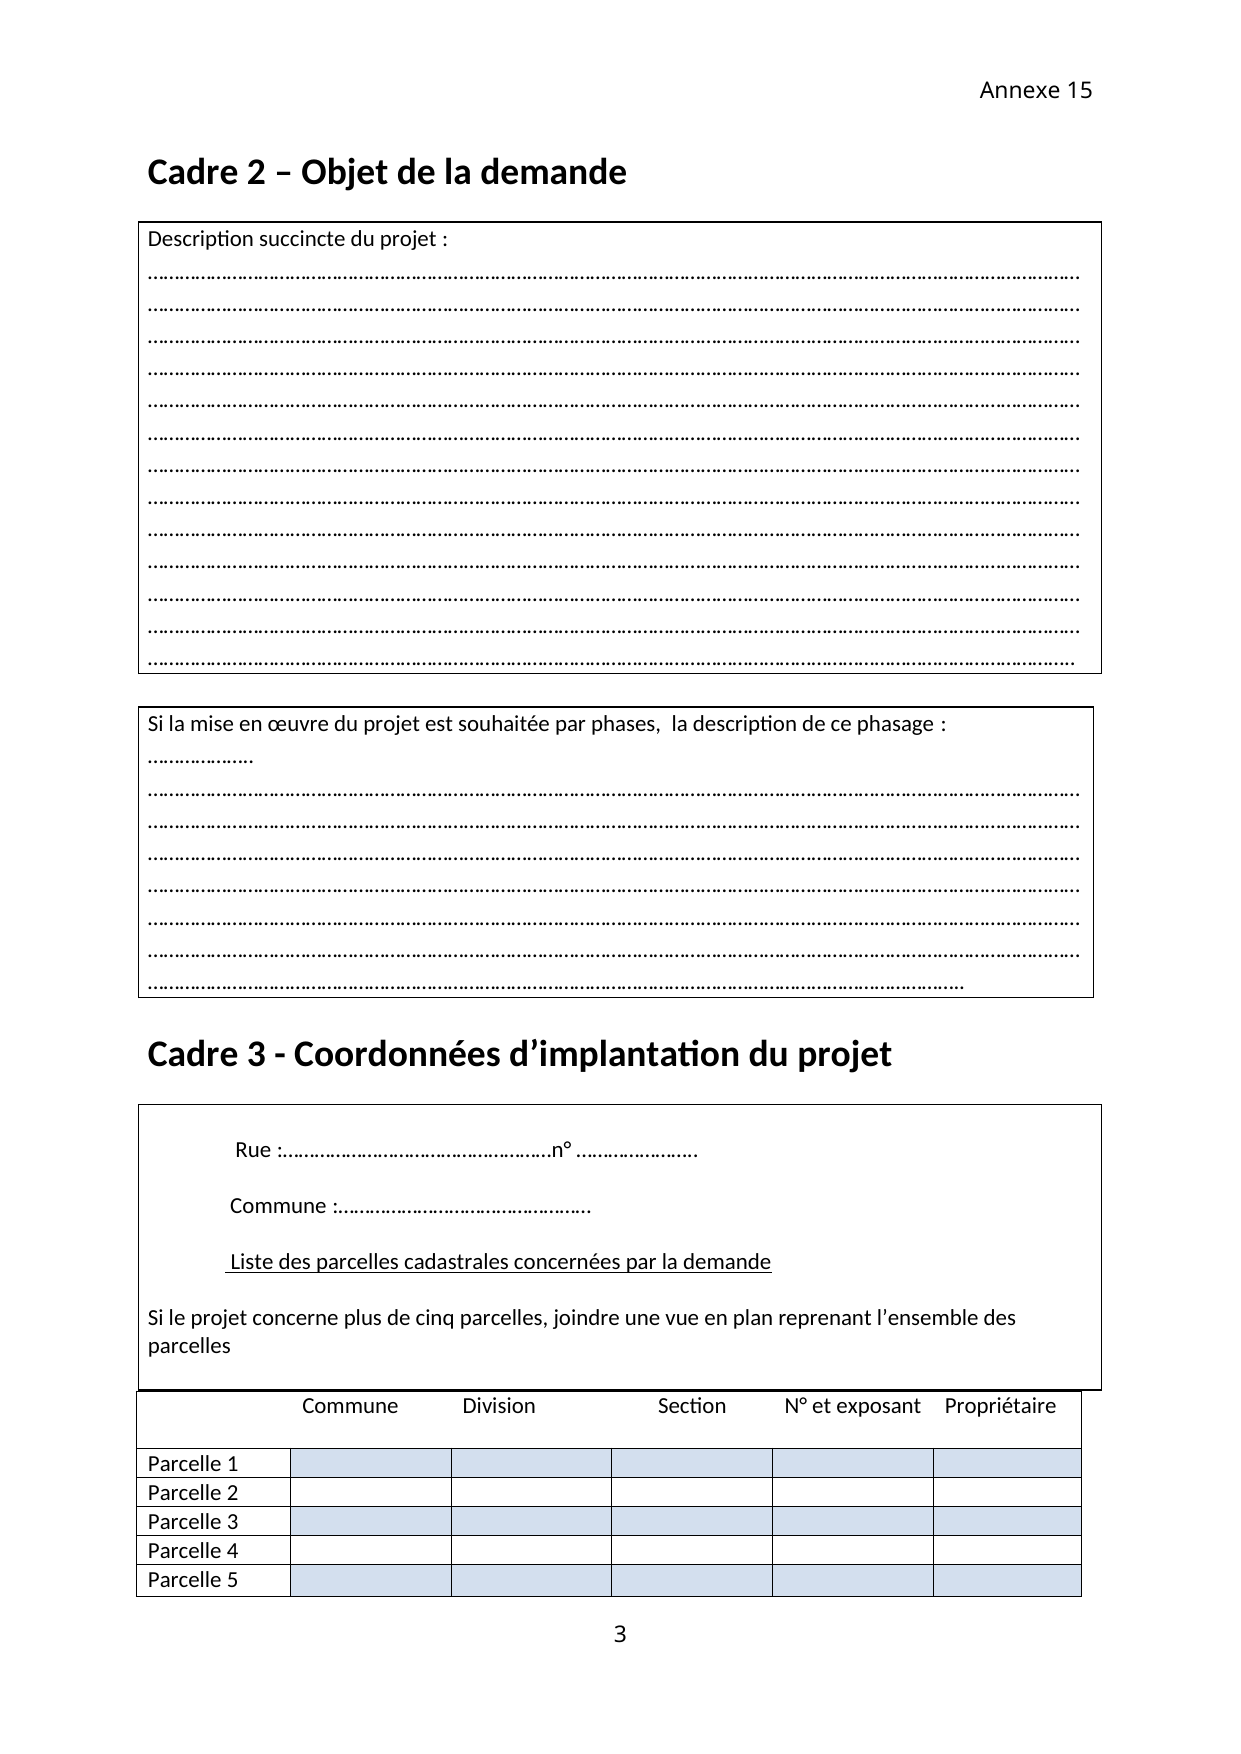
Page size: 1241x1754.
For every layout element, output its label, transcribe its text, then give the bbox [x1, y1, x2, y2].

table_cell [773, 1536, 933, 1564]
table_cell [934, 1478, 1081, 1506]
table_cell Parcelle 3 [137, 1507, 290, 1535]
table_cell [612, 1449, 772, 1477]
table_cell Parcelle 5 [137, 1565, 290, 1596]
text Si le projet concerne plus de cinq parcelles, joindre une vue en plan reprenant l’ensemble des parcelles [148, 1303, 1093, 1359]
text Description succincte du projet : [139, 223, 1101, 253]
text Cadre 3 - Coordonnées d’implantation du projet [148, 1030, 1093, 1076]
table_cell [452, 1478, 611, 1506]
text Si la mise en œuvre du projet est souhaitée par phases, la description de ce phasage : [139, 708, 1093, 737]
table_cell [934, 1449, 1081, 1477]
table_cell Parcelle 2 [137, 1478, 290, 1506]
table_header Section [612, 1392, 772, 1448]
table_cell [452, 1449, 611, 1477]
text ………………..……………………………………………………………………………………………………………………………………………………………………………………………………………………………………………………………………………………………………………………………………………………………………………………………………………………………………………………………………………………………………………………………………………………………………………………………………………………………………………………………………………………………………………………………………………………………………………………………………………………………………………………………………………………………………………………………………………………………………………………………………………………………………………………………………………………………………………………….. [139, 738, 1093, 997]
table_cell [773, 1449, 933, 1477]
table_cell [291, 1565, 451, 1596]
table_cell Parcelle 4 [137, 1536, 290, 1564]
text Cadre 2 – Objet de la demande [148, 148, 1093, 193]
text Commune :………………………………………… [148, 1191, 1093, 1219]
table_cell [612, 1507, 772, 1535]
table_header Propriétaire [933, 1392, 1081, 1448]
table_header Commune [291, 1392, 451, 1448]
table_cell [612, 1478, 772, 1506]
table_cell [291, 1507, 451, 1535]
table_cell [291, 1449, 451, 1477]
table_cell [934, 1565, 1081, 1596]
table_cell [773, 1507, 933, 1535]
table_cell [934, 1507, 1081, 1535]
table_cell [291, 1478, 451, 1506]
table_header N° et exposant [773, 1392, 933, 1448]
table_header [137, 1392, 291, 1448]
table_cell [452, 1507, 611, 1535]
table_cell [612, 1565, 772, 1596]
table_cell [452, 1536, 611, 1564]
table_cell Parcelle 1 [137, 1449, 290, 1477]
table_cell [773, 1478, 933, 1506]
table_cell [291, 1536, 451, 1564]
text Liste des parcelles cadastrales concernées par la demande [148, 1247, 1093, 1275]
table_cell [773, 1565, 933, 1596]
text ………………………………………………………………………………………………………………………………………………………………………………………………………………………………………………………………………………………………………………………………………………………………………………………………………………………………………………………………………………………………………………………………………………………………………………………………………………………………………………………………………………………………………………………………………………………………………………………………………………………………………………………………………………………………………………………………………………………………………………………………………………………………………………………………………………………………………………………………………………………………………………………………………………………………………………………………………………………………………………………………………………………………………………………………………………………………………………………………………………………………………………………………………………………………………………………………………………………………………………………………………………………………………………………………………………………………………………………………………………………………………………………………………………………………………………………………………………………………………………………………………………………………………………………………………………………………………………………….. [139, 254, 1101, 673]
table_cell [934, 1536, 1081, 1564]
table_cell [452, 1565, 611, 1596]
text Rue :……………………………………………n° ………………….. [148, 1135, 1093, 1163]
table_cell [612, 1536, 772, 1564]
table_header Division [451, 1392, 612, 1448]
